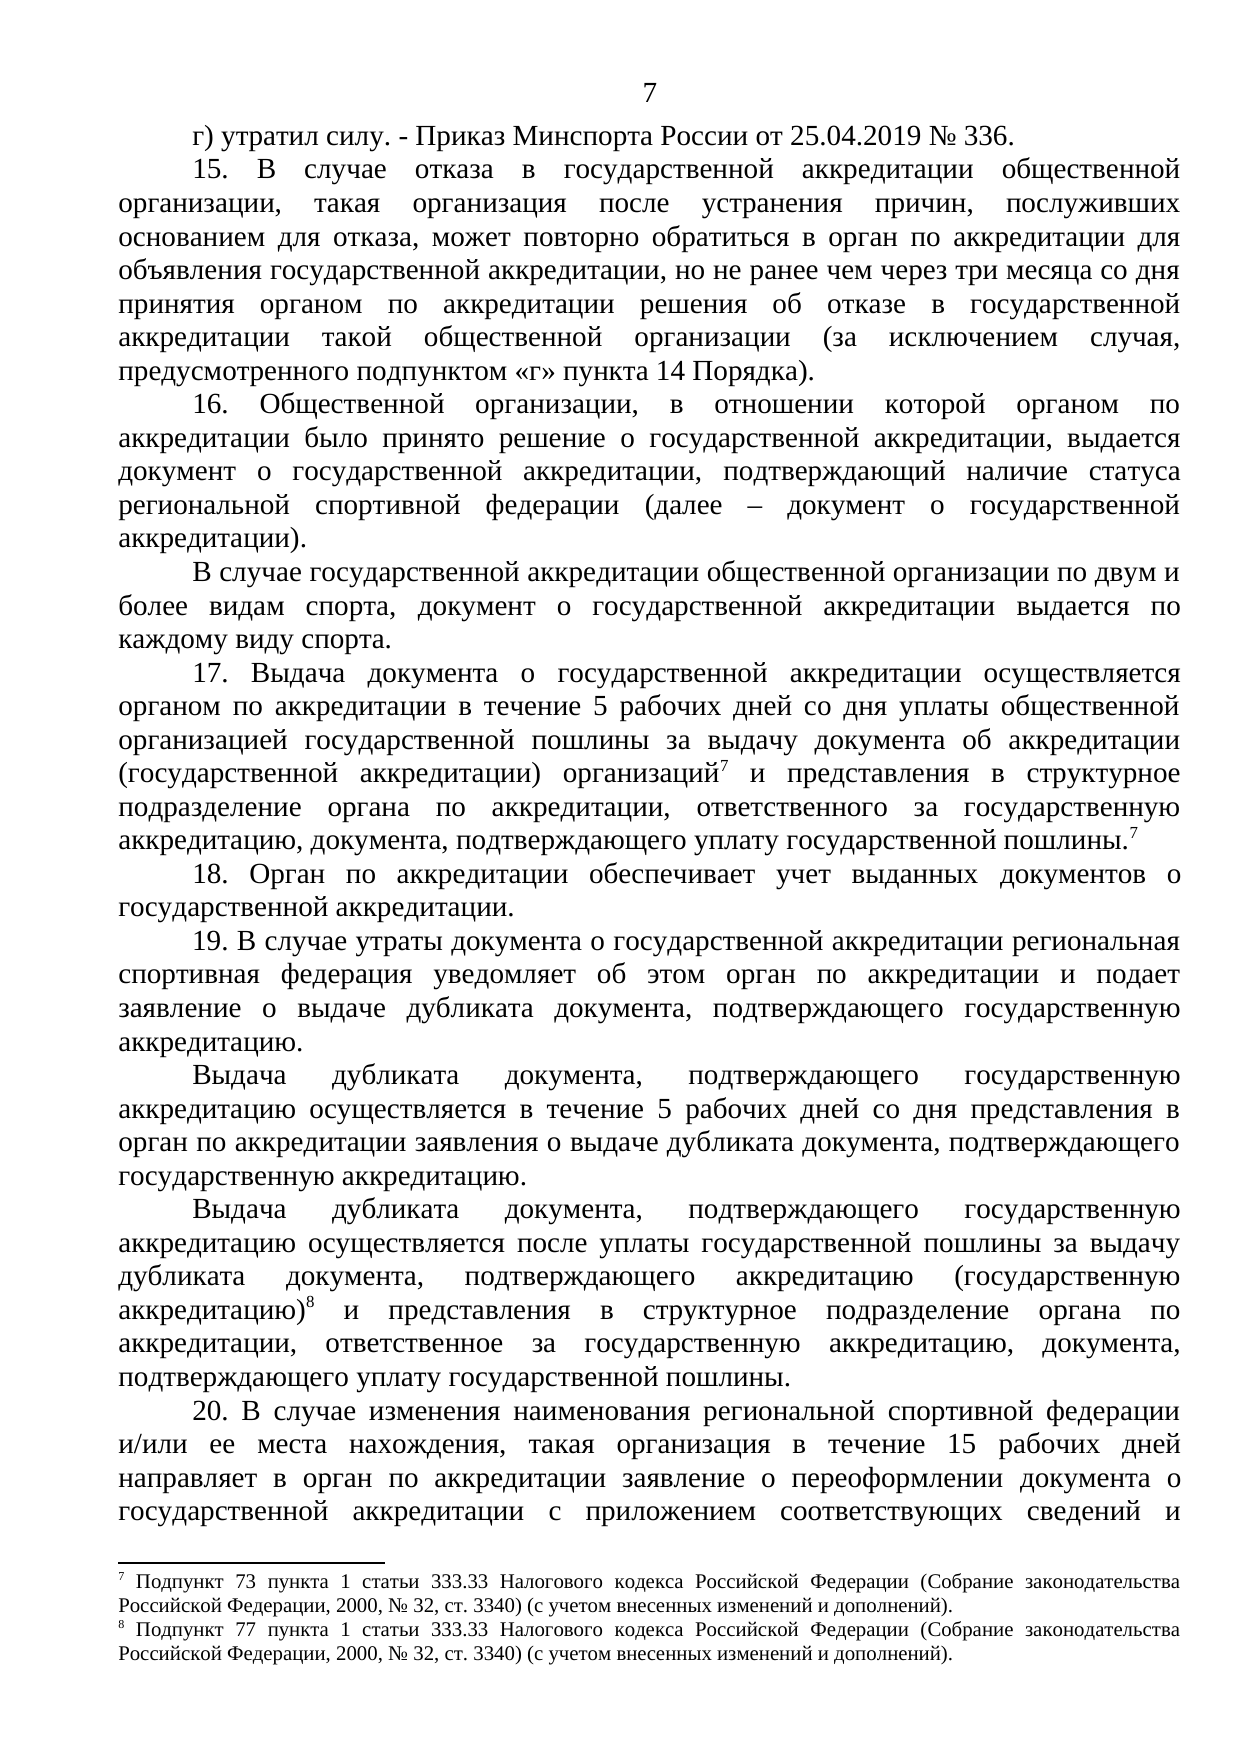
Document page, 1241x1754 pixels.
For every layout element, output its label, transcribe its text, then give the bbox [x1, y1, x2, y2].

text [118, 1393, 1181, 1527]
text Выдача дубликата документа, подтверждающего государственную аккредитацию осуществляется после уплаты государственной пошлины за выдачу дубликата документа, подтверждающего аккредитацию (государственную аккредитацию) и представления в структурное подразделение органа по аккредитации, ответственное за государственную аккредитацию, документа, подтверждающего уплату государственной пошлины. [118, 1191, 1181, 1393]
text г) утратил силу. - Приказ Минспорта России от 25.04.2019 № 336. [118, 118, 1181, 152]
text В случае государственной аккредитации общественной организации по двум и более видам спорта, документ о государственной аккредитации выдается по каждому виду спорта. [118, 554, 1181, 655]
text Выдача дубликата документа, подтверждающего государственную аккредитацию осуществляется в течение 5 рабочих дней со дня представления в орган по аккредитации заявления о выдаче дубликата документа, подтверждающего государственную аккредитацию. [118, 1057, 1181, 1191]
text 17. Выдача документа о государственной аккредитации осуществляется органом по аккредитации в течение 5 рабочих дней со дня уплаты общественной организацией государственной пошлины за выдачу документа об аккредитации (государственной аккредитации) организаций7 и представления в структурное подразделение органа по аккредитации, ответственного за государственную аккредитацию, документа, подтверждающего уплату государственной пошлины. [118, 655, 1181, 856]
text 16. Общественной организации, в отношении которой органом по аккредитации было принято решение о государственной аккредитации, выдается документ о государственной аккредитации, подтверждающий наличие статуса региональной спортивной федерации (далее – документ о государственной аккредитации). [118, 386, 1181, 554]
text 18. Орган по аккредитации обеспечивает учет выданных документов о государственной аккредитации. [118, 856, 1181, 923]
text 19. В случае утраты документа о государственной аккредитации региональная спортивная федерация уведомляет об этом орган по аккредитации и подает заявление о выдаче дубликата документа, подтверждающего государственную аккредитацию. [118, 923, 1181, 1057]
text 15. В случае отказа в государственной аккредитации общественной организации, такая организация после устранения причин, послуживших основанием для отказа, может повторно обратиться в орган по аккредитации для объявления государственной аккредитации, но не ранее чем через три месяца со дня принятия органом по аккредитации решения об отказе в государственной аккредитации такой общественной организации (за исключением случая, предусмотренного подпунктом «г» пункта 14 Порядка). [118, 152, 1181, 386]
